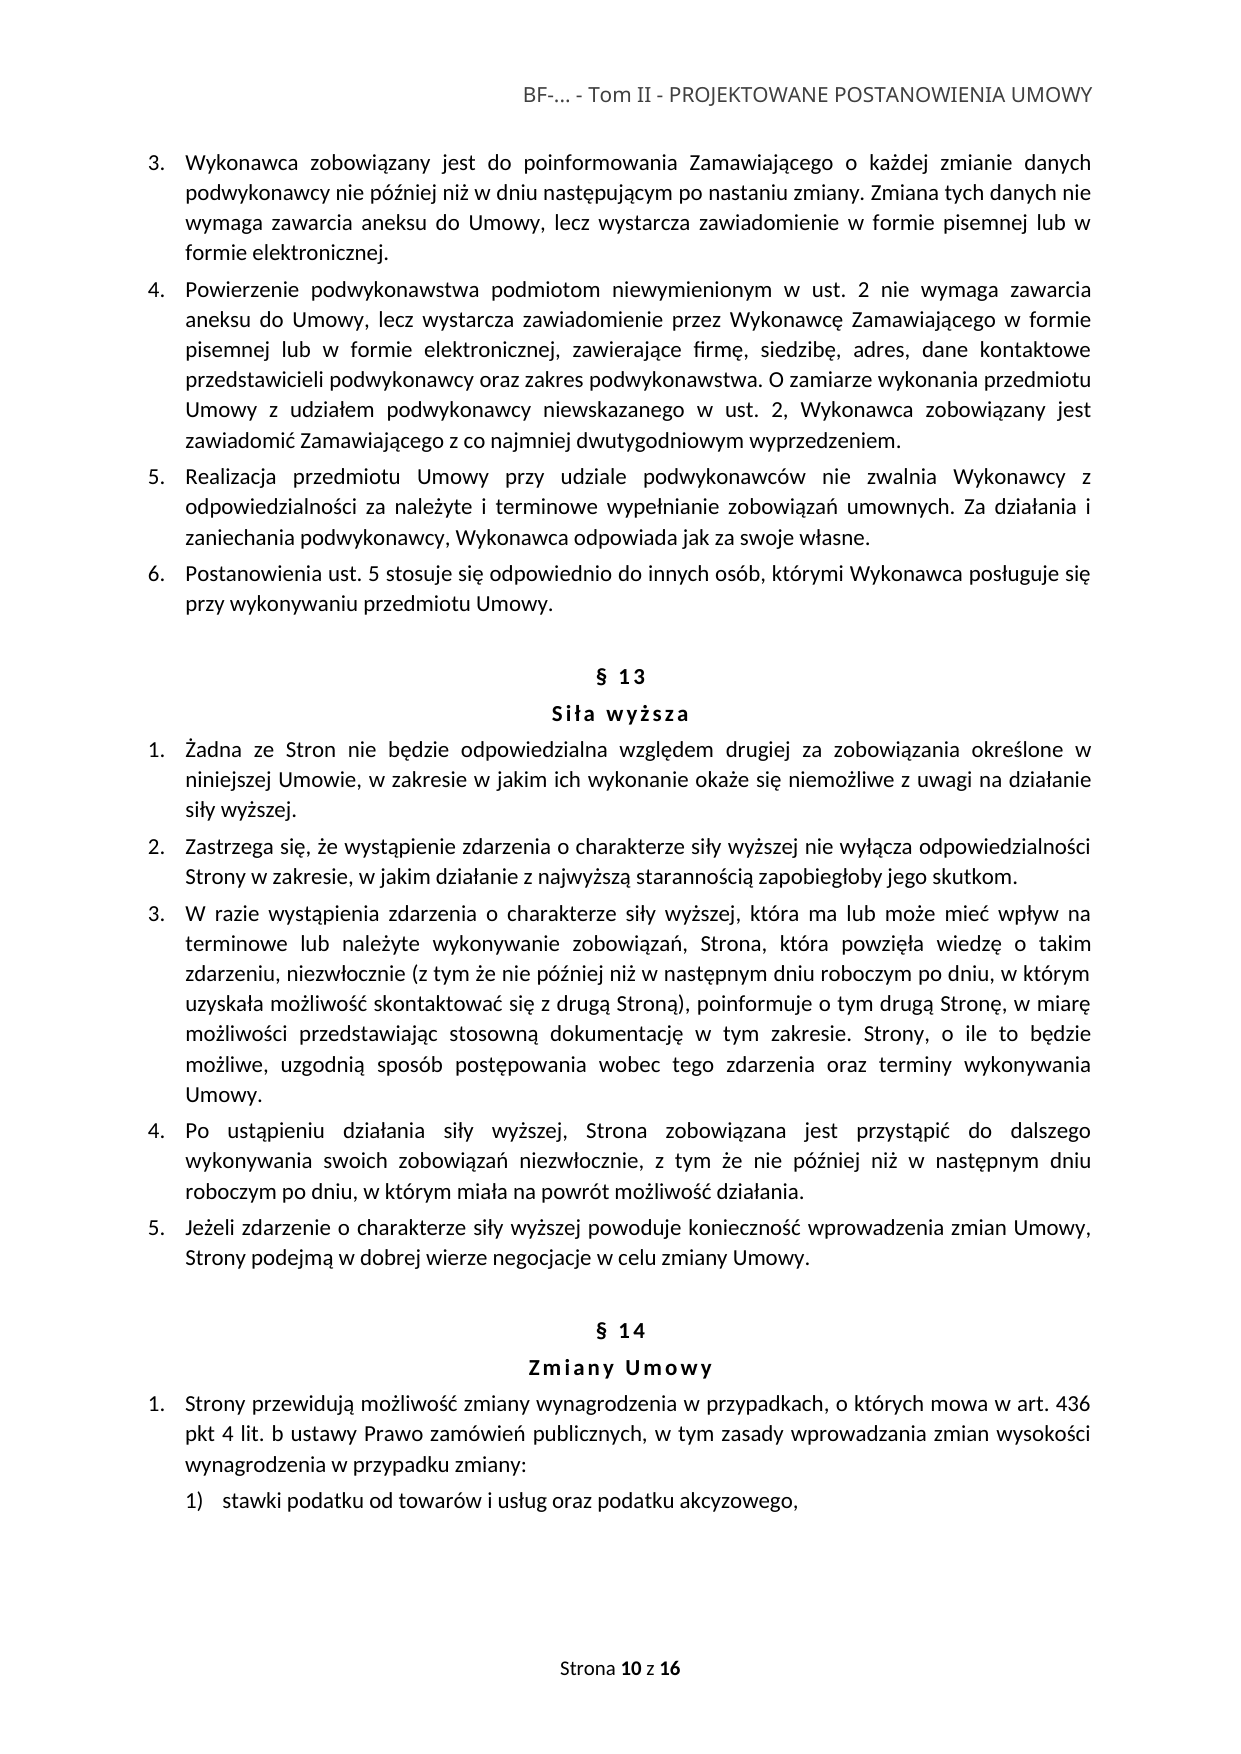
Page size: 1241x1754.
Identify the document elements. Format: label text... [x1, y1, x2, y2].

list Realizacja przedmiotu Umowy przy udziale podwykonawców nie zwalnia Wykonawcy z odpowiedzialności za należyte i terminowe wypełnianie zobowiązań umownych. Za działania i zaniechania podwykonawcy, Wykonawca odpowiada jak za swoje własne. [148, 462, 1093, 551]
text § 13 [148, 662, 1093, 690]
list W razie wystąpienia zdarzenia o charakterze siły wyższej, która ma lub może mieć wpływ na terminowe lub należyte wykonywanie zobowiązań, Strona, która powzięła wiedzę o takim zdarzeniu, niezwłocznie (z tym że nie później niż w następnym dniu roboczym po dniu, w którym uzyskała możliwość skontaktować się z drugą Stroną), poinformuje o tym drugą Stronę, w miarę możliwości przedstawiając stosowną dokumentację w tym zakresie. Strony, o ile to będzie możliwe, uzgodnią sposób postępowania wobec tego zdarzenia oraz terminy wykonywania Umowy. [148, 899, 1093, 1108]
list Wykonawca zobowiązany jest do poinformowania Zamawiającego o każdej zmianie danych podwykonawcy nie później niż w dniu następującym po nastaniu zmiany. Zmiana tych danych nie wymaga zawarcia aneksu do Umowy, lecz wystarcza zawiadomienie w formie pisemnej lub w formie elektronicznej. [148, 148, 1093, 266]
list Postanowienia ust. 5 stosuje się odpowiednio do innych osób, którymi Wykonawca posługuje się przy wykonywaniu przedmiotu Umowy. [148, 559, 1093, 617]
list Po ustąpieniu działania siły wyższej, Strona zobowiązana jest przystąpić do dalszego wykonywania swoich zobowiązań niezwłocznie, z tym że nie później niż w następnym dniu roboczym po dniu, w którym miała na powrót możliwość działania. [148, 1116, 1093, 1205]
text § 14 [148, 1316, 1093, 1344]
list Zastrzega się, że wystąpienie zdarzenia o charakterze siły wyższej nie wyłącza odpowiedzialności Strony w zakresie, w jakim działanie z najwyższą starannością zapobiegłoby jego skutkom. [148, 832, 1093, 890]
list Strony przewidują możliwość zmiany wynagrodzenia w przypadkach, o których mowa w art. 436 pkt 4 lit. b ustawy Prawo zamówień publicznych, w tym zasady wprowadzania zmian wysokości wynagrodzenia w przypadku zmiany: [148, 1389, 1093, 1478]
list Żadna ze Stron nie będzie odpowiedzialna względem drugiej za zobowiązania określone w niniejszej Umowie, w zakresie w jakim ich wykonanie okaże się niemożliwe z uwagi na działanie siły wyższej. [148, 735, 1093, 823]
text Zmiany Umowy [148, 1353, 1093, 1381]
text Siła wyższa [148, 699, 1093, 727]
list Jeżeli zdarzenie o charakterze siły wyższej powoduje konieczność wprowadzenia zmian Umowy, Strony podejmą w dobrej wierze negocjacje w celu zmiany Umowy. [148, 1213, 1093, 1271]
list Powierzenie podwykonawstwa podmiotom niewymienionym w ust. 2 nie wymaga zawarcia aneksu do Umowy, lecz wystarcza zawiadomienie przez Wykonawcę Zamawiającego w formie pisemnej lub w formie elektronicznej, zawierające firmę, siedzibę, adres, dane kontaktowe przedstawicieli podwykonawcy oraz zakres podwykonawstwa. O zamiarze wykonania przedmiotu Umowy z udziałem podwykonawcy niewskazanego w ust. 2, Wykonawca zobowiązany jest zawiadomić Zamawiającego z co najmniej dwutygodniowym wyprzedzeniem. [148, 275, 1093, 454]
list stawki podatku od towarów i usług oraz podatku akcyzowego, [185, 1486, 1093, 1514]
